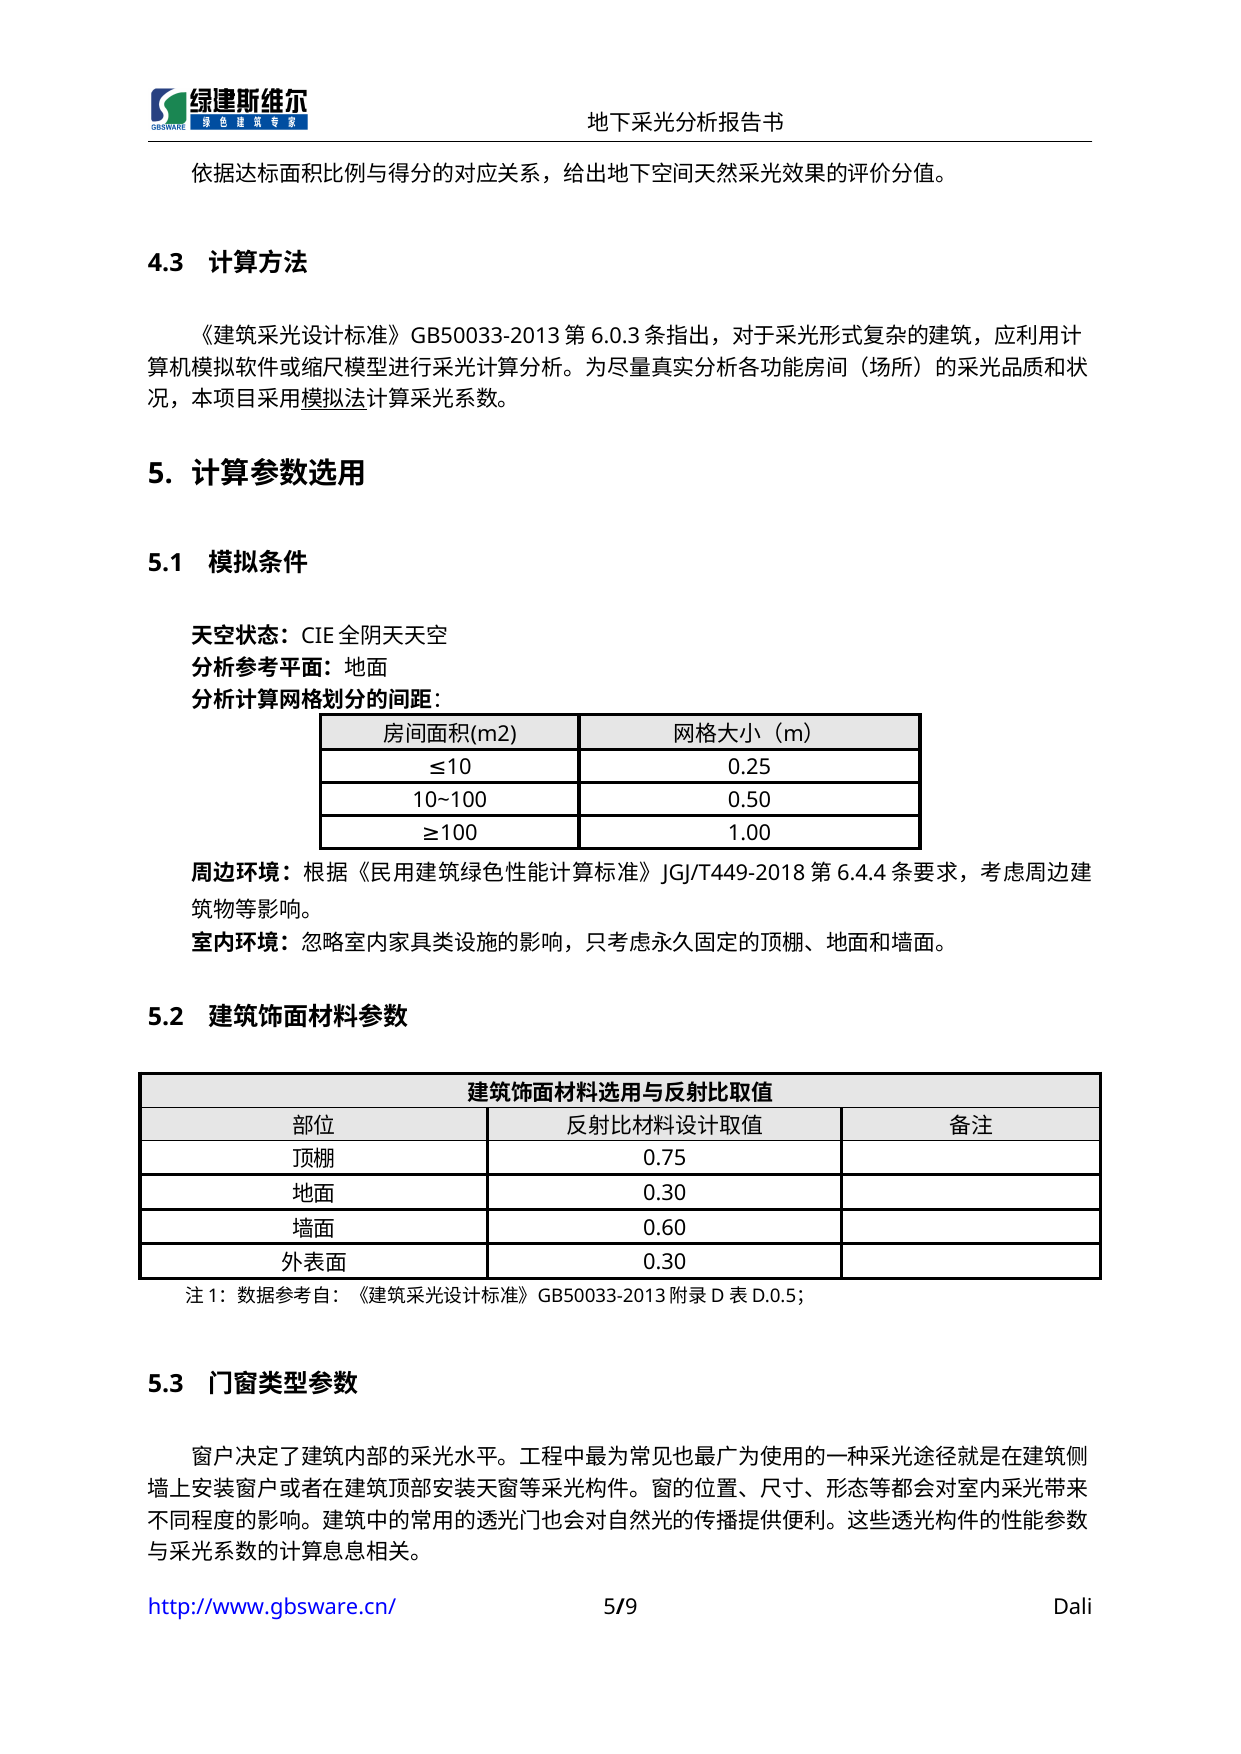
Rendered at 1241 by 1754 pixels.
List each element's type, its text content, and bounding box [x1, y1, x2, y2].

subtitle 计算参数选用 [148, 438, 1092, 503]
text 周边环境：根据《民用建筑绿色性能计算标准》JGJ/T449-2018第6.4.4条要求，考虑周边建筑物等影响。 [191, 850, 1092, 925]
table_cell 0.75 [489, 1141, 840, 1173]
table_header 网格大小（m） [581, 716, 918, 748]
table_cell [843, 1141, 1099, 1173]
table_cell 0.30 [489, 1245, 840, 1277]
table_cell 地面 [142, 1176, 486, 1207]
table_cell 0.30 [489, 1176, 840, 1207]
table_cell [843, 1211, 1099, 1242]
table_header 房间面积(m2) [322, 716, 577, 748]
table_cell 0.50 [581, 784, 918, 814]
table_cell 墙面 [142, 1211, 486, 1242]
table_cell 0.25 [581, 751, 918, 781]
text 《建筑采光设计标准》GB50033-2013第6.0.3条指出，对于采光形式复杂的建筑，应利用计算机模拟软件或缩尺模型进行采光计算分析。为尽量真实分析各功能房间（场所）的采光品质和状况，本项目采用模拟法计算采光系数。 [148, 318, 1092, 413]
table_cell [843, 1245, 1099, 1277]
table_cell 顶棚 [142, 1141, 486, 1173]
table_cell 10~100 [322, 784, 577, 814]
table_cell [843, 1176, 1099, 1207]
text 依据达标面积比例与得分的对应关系，给出地下空间天然采光效果的评价分值。 [148, 156, 1092, 187]
table_cell 反射比材料设计取值 [489, 1108, 840, 1140]
table_cell 备注 [843, 1108, 1099, 1140]
text 天空状态：CIE全阴天天空 [148, 618, 1092, 650]
table_cell 外表面 [142, 1245, 486, 1277]
text 注1：数据参考自：《建筑采光设计标准》GB50033-2013附录D 表D.0.5； [148, 1280, 1092, 1307]
table_cell ≥100 [322, 817, 577, 847]
text 窗户决定了建筑内部的采光水平。工程中最为常见也最广为使用的一种采光途径就是在建筑侧墙上安装窗户或者在建筑顶部安装天窗等采光构件。窗的位置、尺寸、形态等都会对室内采光带来不同程度的影响。建筑中的常用的透光门也会对自然光的传播提供便利。这些透光构件的性能参数与采光系数的计算息息相关。 [148, 1439, 1092, 1566]
subtitle 模拟条件 [148, 528, 1092, 593]
table_cell 部位 [142, 1108, 486, 1140]
table_cell 0.60 [489, 1211, 840, 1242]
subtitle 计算方法 [148, 228, 1092, 293]
table_cell 1.00 [581, 817, 918, 847]
table_cell ≤10 [322, 751, 577, 781]
subtitle 建筑饰面材料参数 [148, 982, 1092, 1047]
subtitle 门窗类型参数 [148, 1349, 1092, 1414]
picture [147, 88, 309, 131]
text 分析计算网格划分的间距： [148, 682, 1092, 713]
text 分析参考平面：地面 [148, 650, 1092, 682]
text 室内环境：忽略室内家具类设施的影响，只考虑永久固定的顶棚、地面和墙面。 [148, 925, 1092, 957]
table_header 建筑饰面材料选用与反射比取值 [142, 1075, 1099, 1107]
